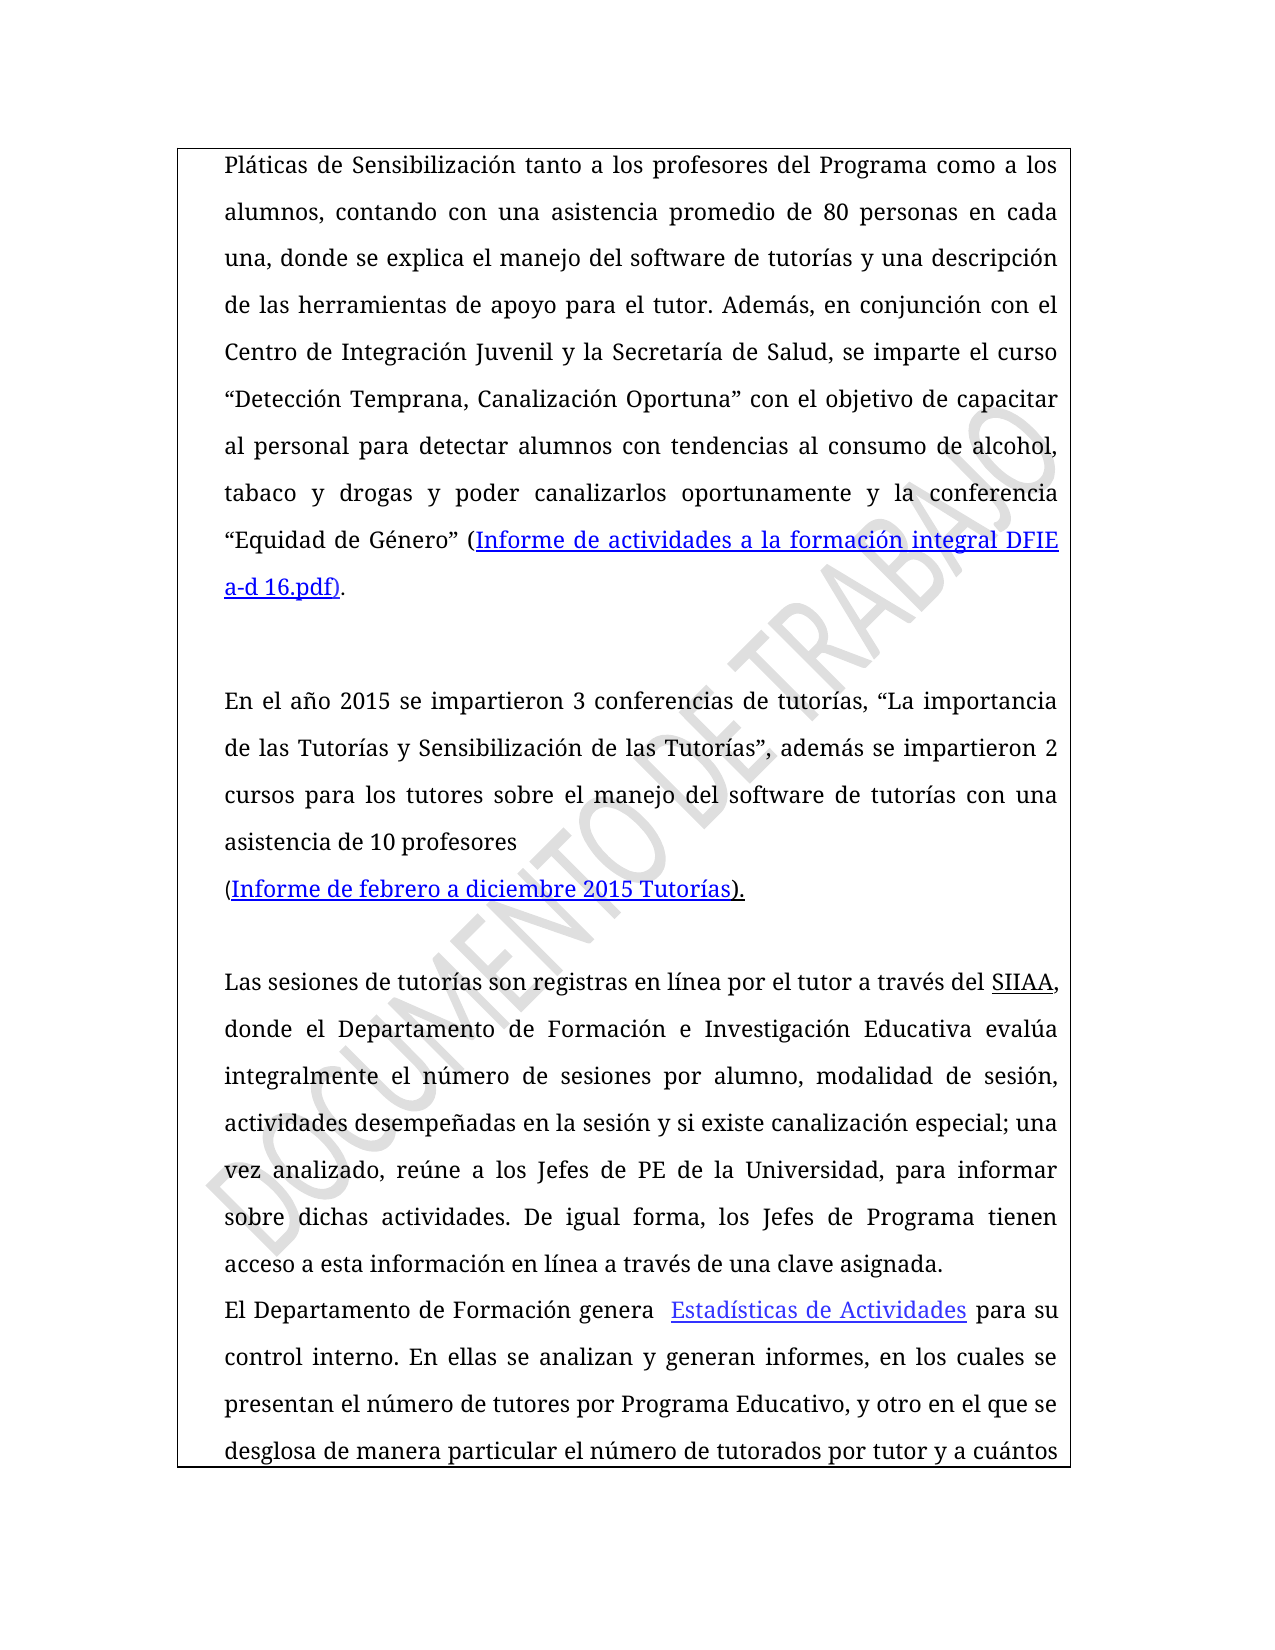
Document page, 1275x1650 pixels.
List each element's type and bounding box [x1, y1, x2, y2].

table_cell [178, 149, 1070, 1466]
